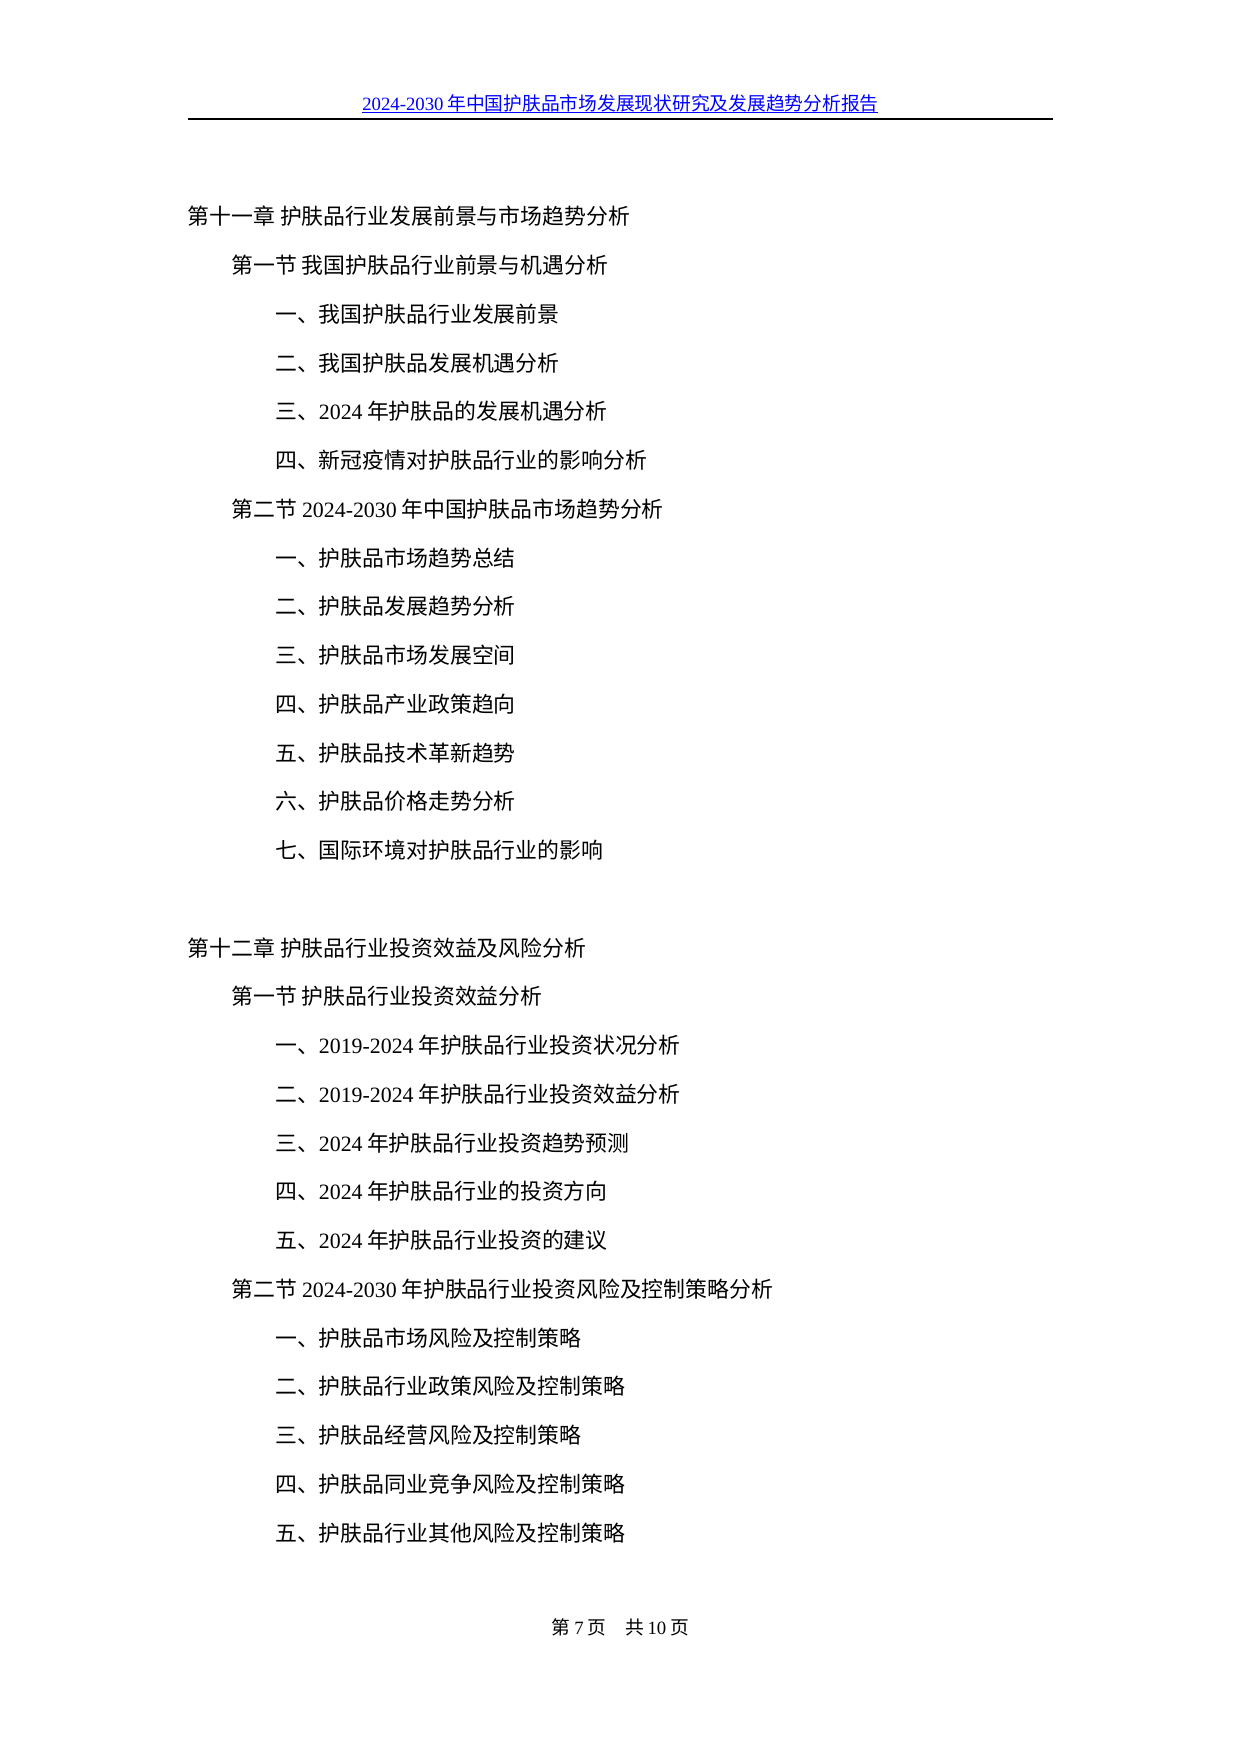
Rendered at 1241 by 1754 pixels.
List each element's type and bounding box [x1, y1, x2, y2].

text [187, 150, 1053, 1548]
